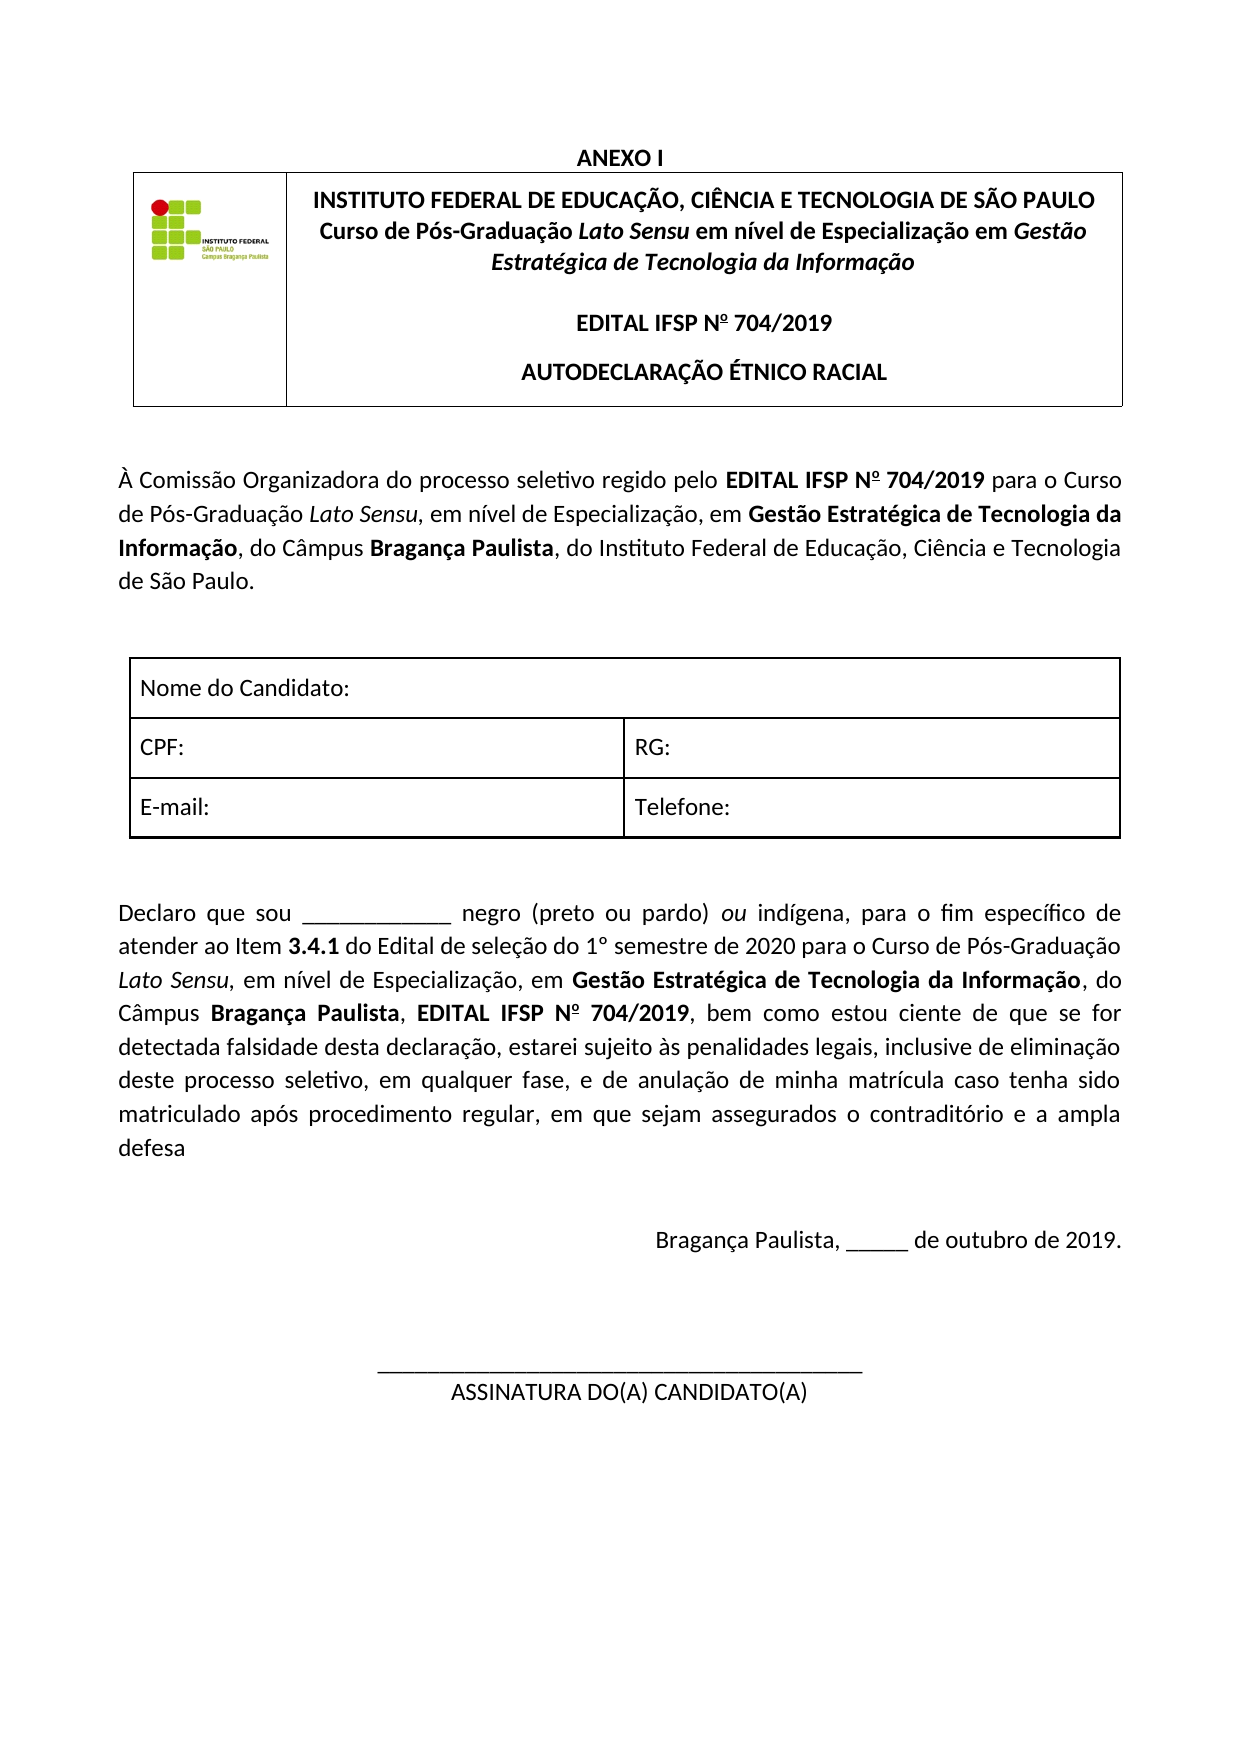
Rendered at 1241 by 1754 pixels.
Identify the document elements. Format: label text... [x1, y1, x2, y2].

text Bragança Paulista, _____ de outubro de 2019. [118, 1224, 1122, 1254]
text ANEXO I [118, 142, 1122, 172]
table_header INSTITUTO FEDERAL DE EDUCAÇÃO, CIÊNCIA E TECNOLOGIA DE SÃO PAULO Curso de Pós-Graduação Lato Sensu em nível de Especialização em Gestão Estratégica de Tecnologia da Informação EDITAL IFSP No 704/2019 AUTODECLARAÇÃO ÉTNICO RACIAL [287, 173, 1122, 406]
text ASSINATURA DO(A) CANDIDATO(A) [137, 1376, 1122, 1407]
table_cell RG: [625, 719, 1119, 777]
text À Comissão Organizadora do processo seletivo regido pelo EDITAL IFSP No 704/2019 para o Curso de Pós-Graduação Lato Sensu, em nível de Especialização, em Gestão Estratégica de Tecnologia da Informação, do Câmpus Bragança Paulista, do Instituto Federal de Educação, Ciência e Tecnologia de São Paulo. [118, 464, 1122, 596]
table_cell E-mail: [131, 779, 623, 836]
text Declaro que sou ____________ negro (preto ou pardo) ou indígena, para o fim específico de atender ao Item 3.4.1 do Edital de seleção do 1º semestre de 2020 para o Curso de Pós-Graduação Lato Sensu, em nível de Especialização, em Gestão Estratégica de Tecnologia da Informação, do Câmpus Bragança Paulista, EDITAL IFSP No 704/2019, bem como estou ciente de que se for detectada falsidade desta declaração, estarei sujeito às penalidades legais, inclusive de eliminação deste processo seletivo, em qualquer fase, e de anulação de minha matrícula caso tenha sido matriculado após procedimento regular, em que sejam assegurados o contraditório e a ampla defesa [118, 897, 1122, 1162]
table_header [134, 173, 286, 406]
table_cell Telefone: [625, 779, 1119, 836]
picture [134, 184, 285, 274]
table_header Nome do Candidato: [131, 659, 1119, 717]
table_cell CPF: [131, 719, 623, 777]
text _______________________________________ [118, 1346, 1122, 1376]
